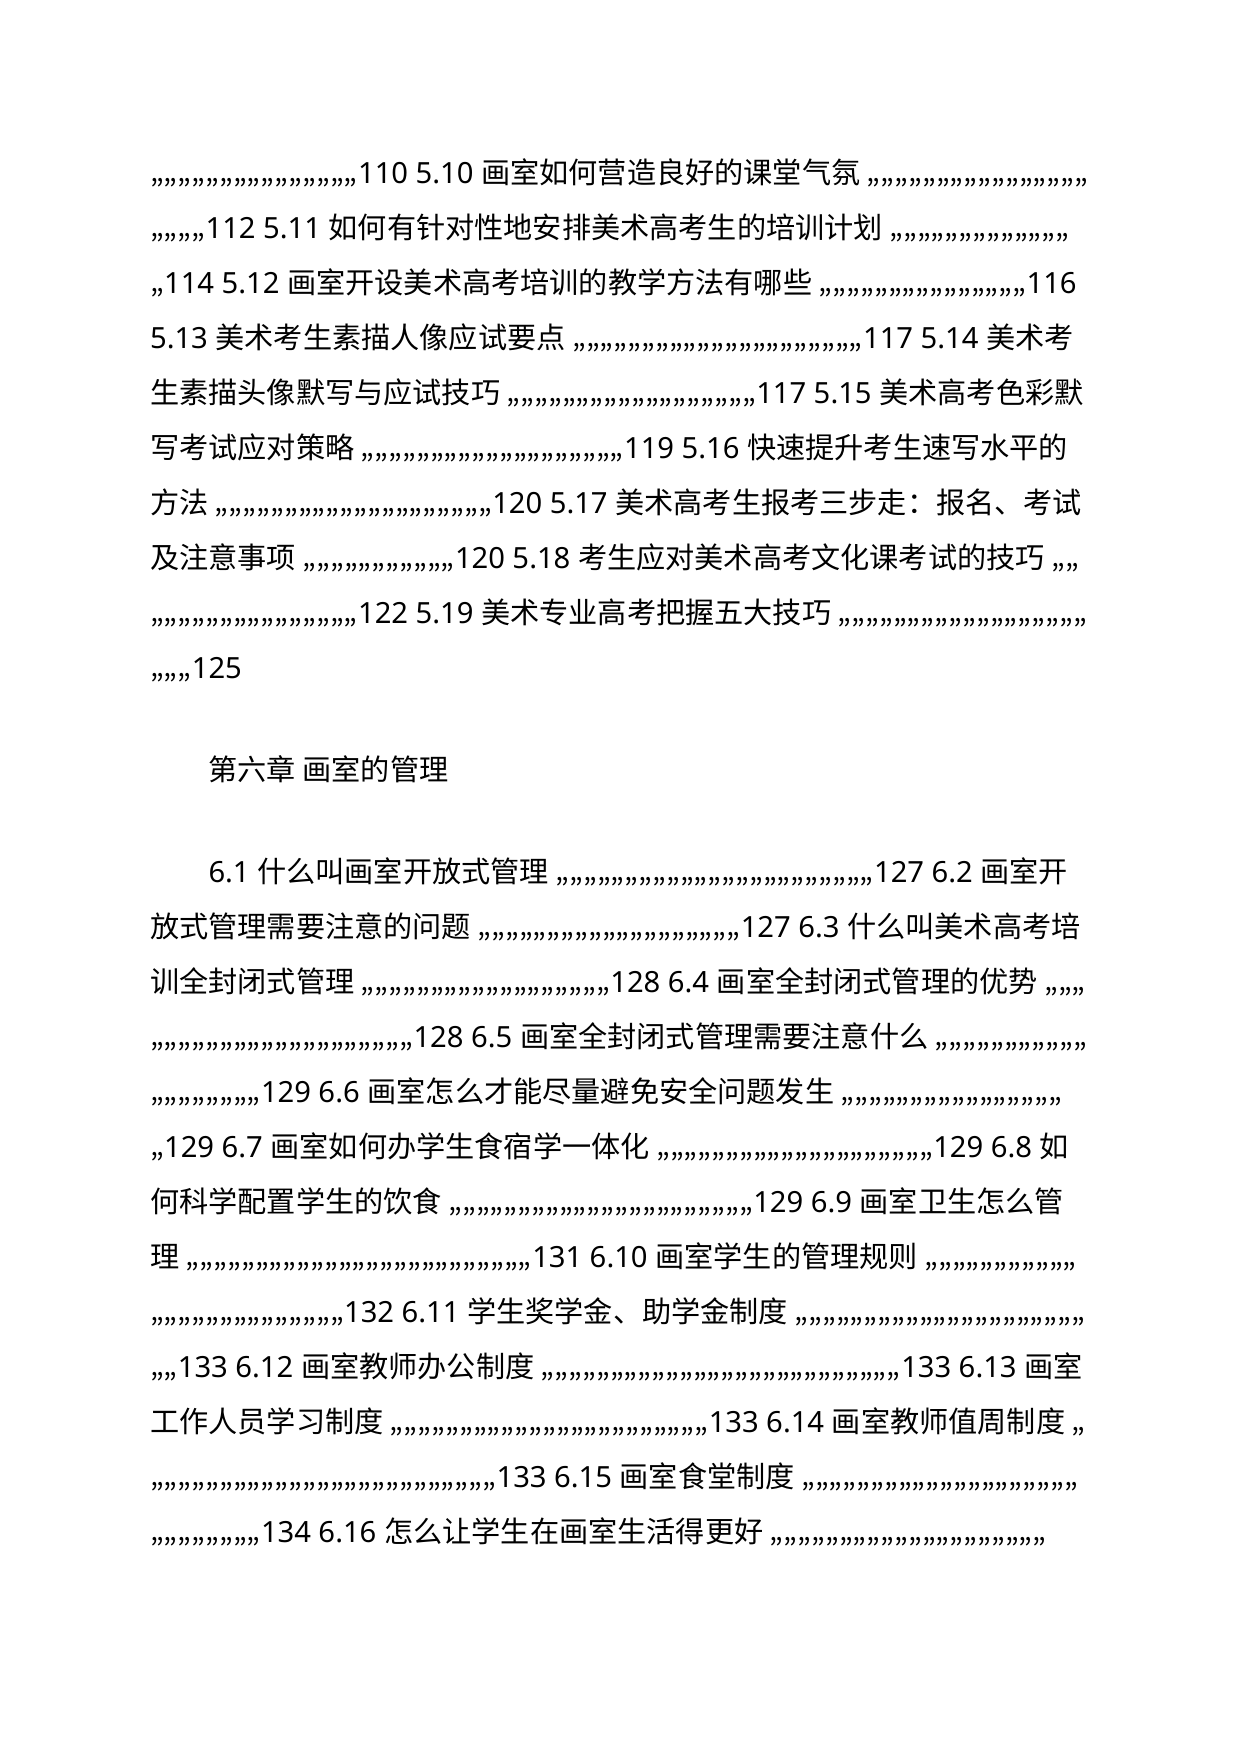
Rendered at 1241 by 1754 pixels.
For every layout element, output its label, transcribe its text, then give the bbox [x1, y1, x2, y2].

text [150, 150, 1090, 687]
text 第六章 画室的管理 [150, 747, 1090, 789]
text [150, 849, 1090, 1551]
